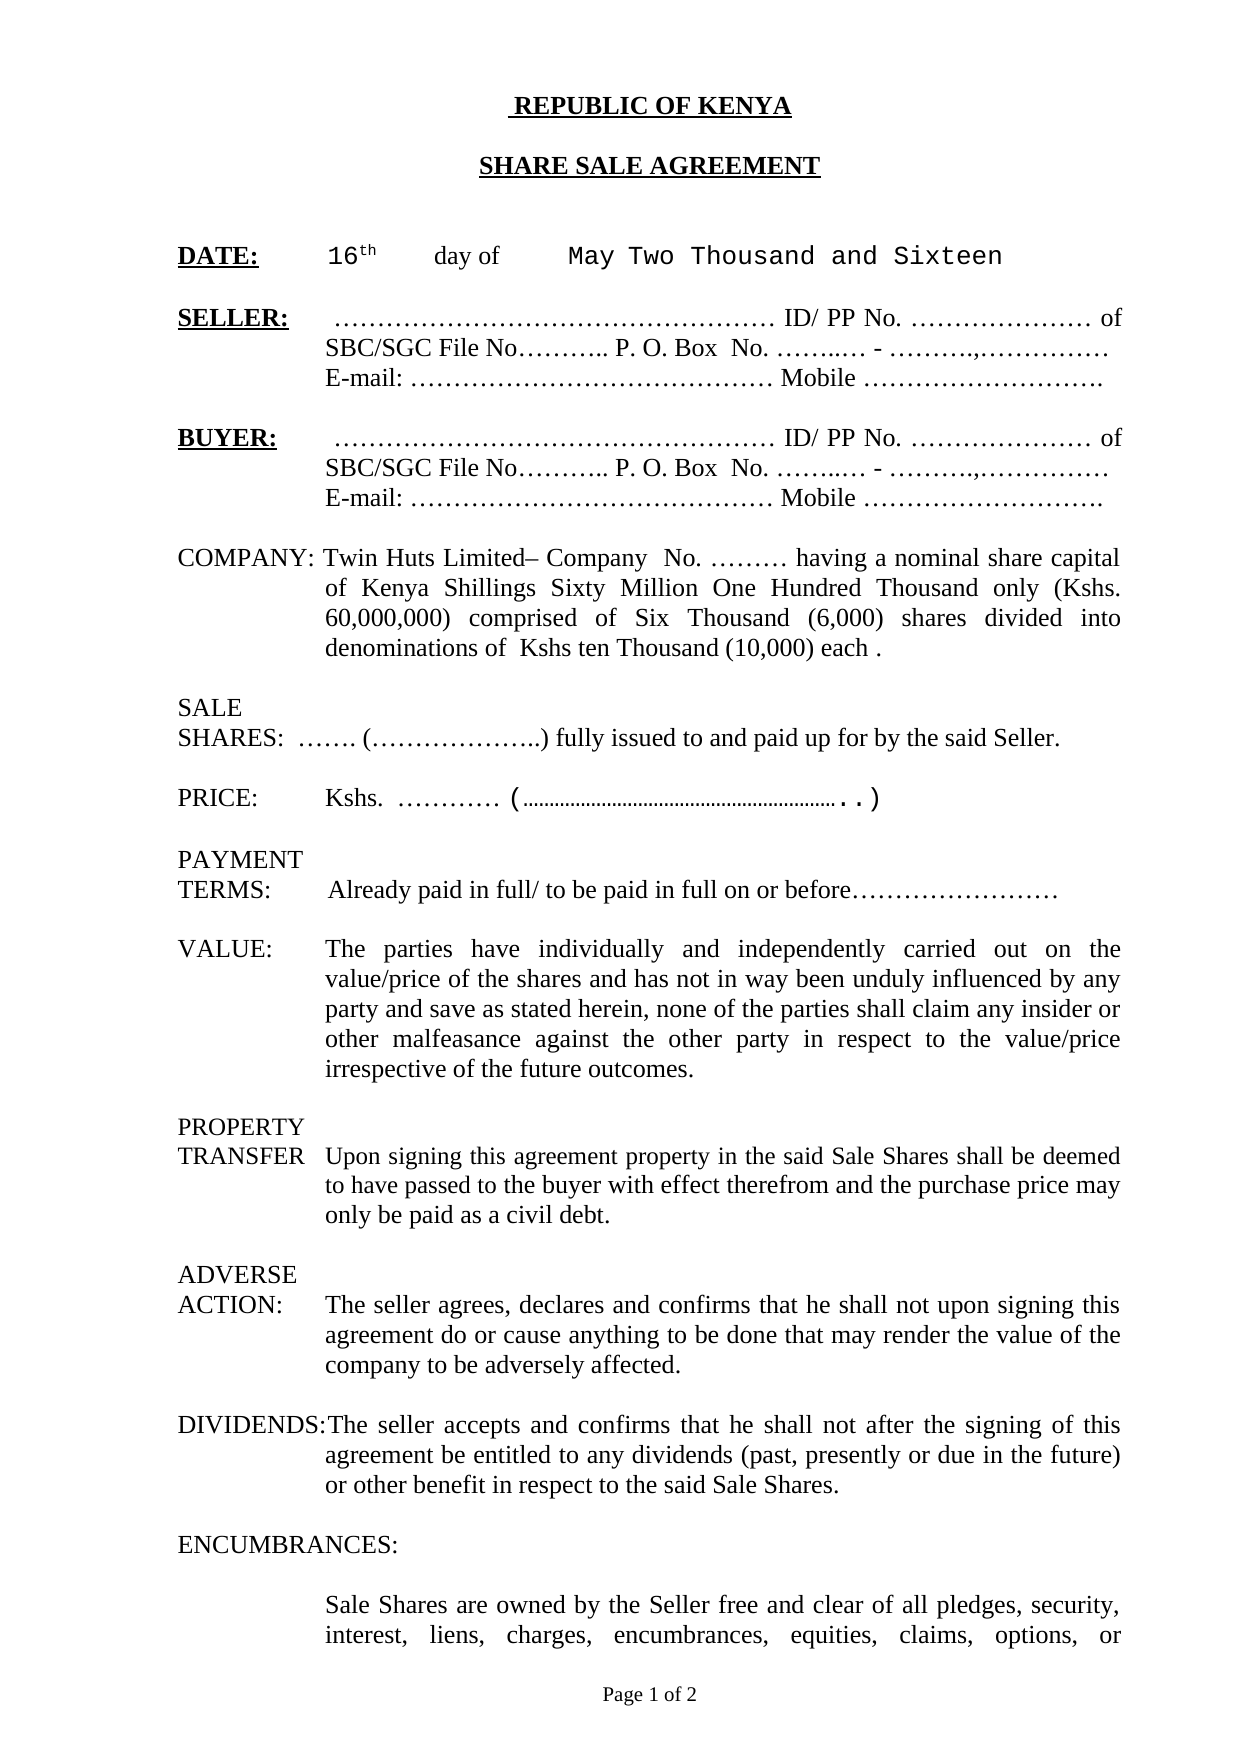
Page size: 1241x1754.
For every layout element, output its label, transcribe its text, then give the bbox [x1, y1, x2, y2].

text ADVERSE [177, 1259, 1122, 1289]
text PROPERTY [177, 1112, 1122, 1141]
text DIVIDENDS: The seller accepts and confirms that he shall not after the signing of this agreement be entitled to any dividends (past, presently or due in the future) or other benefit in respect to the said Sale Shares. [177, 1409, 1122, 1499]
text E-mail: …………………………………… Mobile ………………………. [325, 482, 1122, 512]
text SHARES: ……. (………………..) fully issued to and paid up for by the said Seller. [177, 722, 1122, 752]
text COMPANY: Twin Huts Limited– Company No. ……… having a nominal share capital of Kenya Shillings Sixty Million One Hundred Thousand only (Kshs. 60,000,000) comprised of Six Thousand (6,000) shares divided into denominations of Kshs ten Thousand (10,000) each . [177, 542, 1122, 662]
text ENCUMBRANCES: [177, 1529, 1122, 1559]
text ACTION: The seller agrees, declares and confirms that he shall not upon signing this agreement do or cause anything to be done that may render the value of the company to be adversely affected. [177, 1289, 1122, 1379]
text SELLER: …………………………………………… ID/ PP No. ………………… of SBC/SGC File No……….. P. O. Box No. ……..… - ……….,…………… [177, 302, 1122, 362]
text VALUE: The parties have individually and independently carried out on the value/price of the shares and has not in way been unduly influenced by any party and save as stated herein, none of the parties shall claim any insider or other malfeasance against the other party in respect to the value/price irrespective of the future outcomes. [177, 933, 1122, 1083]
title SHARE AGREEMENT [177, 150, 1122, 180]
text TERMS: Already paid in full/ to be paid in full on or before…………………… [177, 874, 1122, 904]
text TRANSFER Upon signing this agreement property in the said Sale Shares shall be deemed to have passed to the buyer with effect therefrom and the purchase price may only be paid as a civil debt. [177, 1141, 1122, 1229]
text PAYMENT [177, 844, 1122, 874]
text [325, 1589, 1122, 1649]
text PRICE: Kshs. ………… (……………………………………………………..) [177, 782, 1122, 814]
text DATE: 16th day of May Two Thousand and Sixteen [177, 240, 1122, 272]
text BUYER: …………………………………………… ID/ PP No. ………………… of SBC/SGC File No……….. P. O. Box No. ……..… - ……….,…………… [177, 422, 1122, 482]
text SALE [177, 692, 1122, 722]
text E-mail: …………………………………… Mobile ………………………. [325, 362, 1122, 392]
